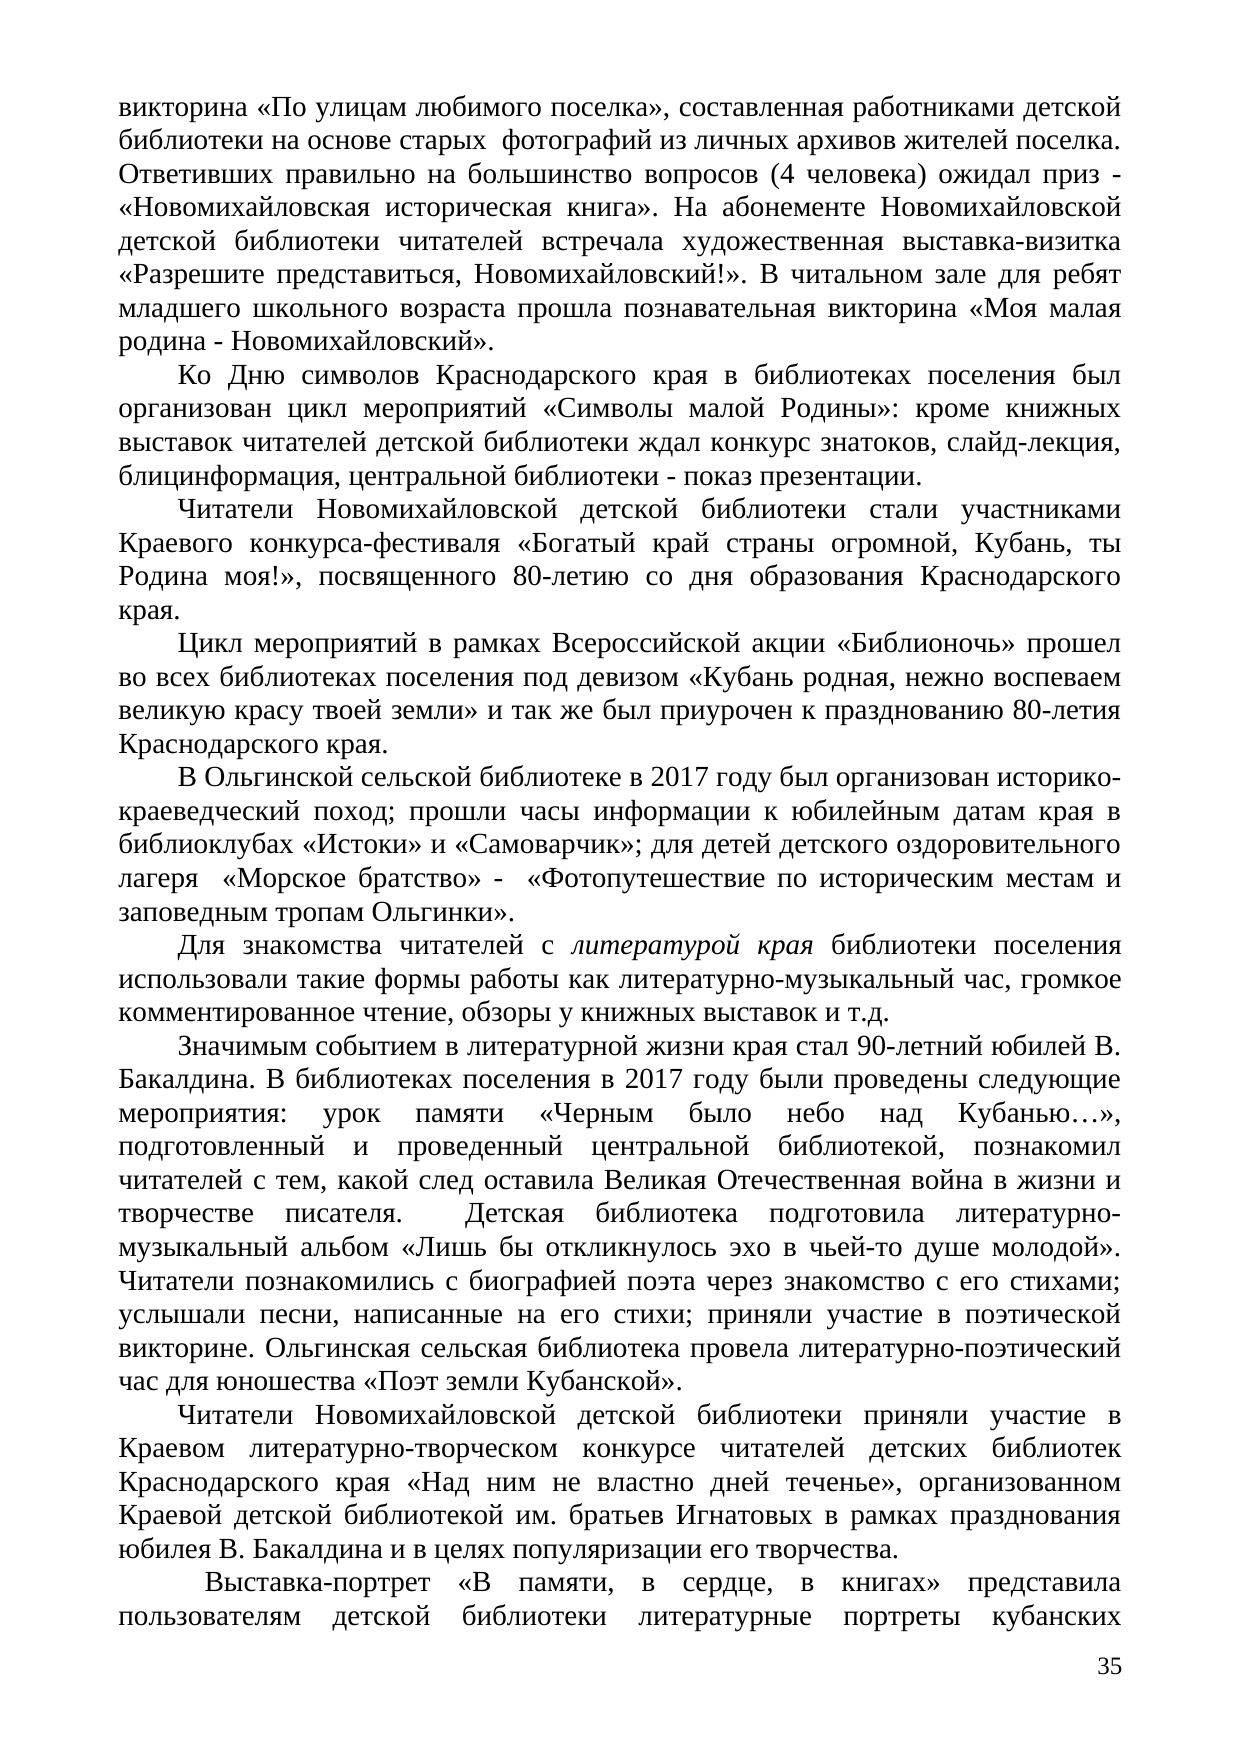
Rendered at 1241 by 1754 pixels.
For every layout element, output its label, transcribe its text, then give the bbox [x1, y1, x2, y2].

text Читатели Новомихайловской детской библиотеки стали участниками Краевого конкурса-фестиваля «Богатый край страны огромной, Кубань, ты Родина моя!», посвященного 80-летию со дня образования Краснодарского края. [118, 491, 1122, 625]
text В Ольгинской сельской библиотеке в 2017 году был организован историко-краеведческий поход; прошли часы информации к юбилейным датам края в библиоклубах «Истоки» и «Самоварчик»; для детей детского оздоровительного лагеря «Морское братство» - «Фотопутешествие по историческим местам и заповедным тропам Ольгинки». [118, 759, 1122, 927]
text Читатели Новомихайловской детской библиотеки приняли участие в Краевом литературно-творческом конкурсе читателей детских библиотек Краснодарского края «Над ним не властно дней теченье», организованном Краевой детской библиотекой им. братьев Игнатовых в рамках празднования юбилея В. Бакалдина и в целях популяризации его творчества. [118, 1397, 1122, 1564]
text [118, 89, 1122, 357]
text Для знакомства читателей с литературой края библиотеки поселения использовали такие формы работы как ли​те​ра​тур​но-му​зы​каль​ный час, громкое комментированное чтение, обзоры у книжных выставок и т.д. [118, 927, 1122, 1028]
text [118, 1564, 1122, 1632]
text Значимым событием в литературной жизни края стал 90-летний юбилей В. Бакалдина. В библиотеках поселения в 2017 году были проведены следующие мероприятия: урок памяти «Черным было небо над Кубанью…», подготовленный и проведенный центральной библиотекой, познакомил читателей с тем, какой след оставила Великая Отечественная война в жизни и творчестве писателя. Детская библиотека подготовила литературно-музыкальный альбом «Лишь бы откликнулось эхо в чьей-то душе молодой». Читатели познакомились с биографией поэта через знакомство с его стихами; услышали песни, написанные на его стихи; приняли участие в поэтической викторине. Ольгинская сельская библиотека провела литературно-поэтический час для юношества «Поэт земли Кубанской». [118, 1028, 1122, 1397]
text Цикл мероприятий в рамках Всероссийской акции «Библионочь» прошел во всех библиотеках поселения под девизом «Кубань родная, нежно воспеваем великую красу твоей земли» и так же был приурочен к празднованию 80-летия Краснодарского края. [118, 625, 1122, 759]
text Ко Дню символов Краснодарского края в библиотеках поселения был организован цикл мероприятий «Символы малой Родины»: кроме книжных выставок читателей детской библиотеки ждал конкурс знатоков, слайд-лекция, блицинформация, центральной библиотеки - показ презентации. [118, 357, 1122, 491]
